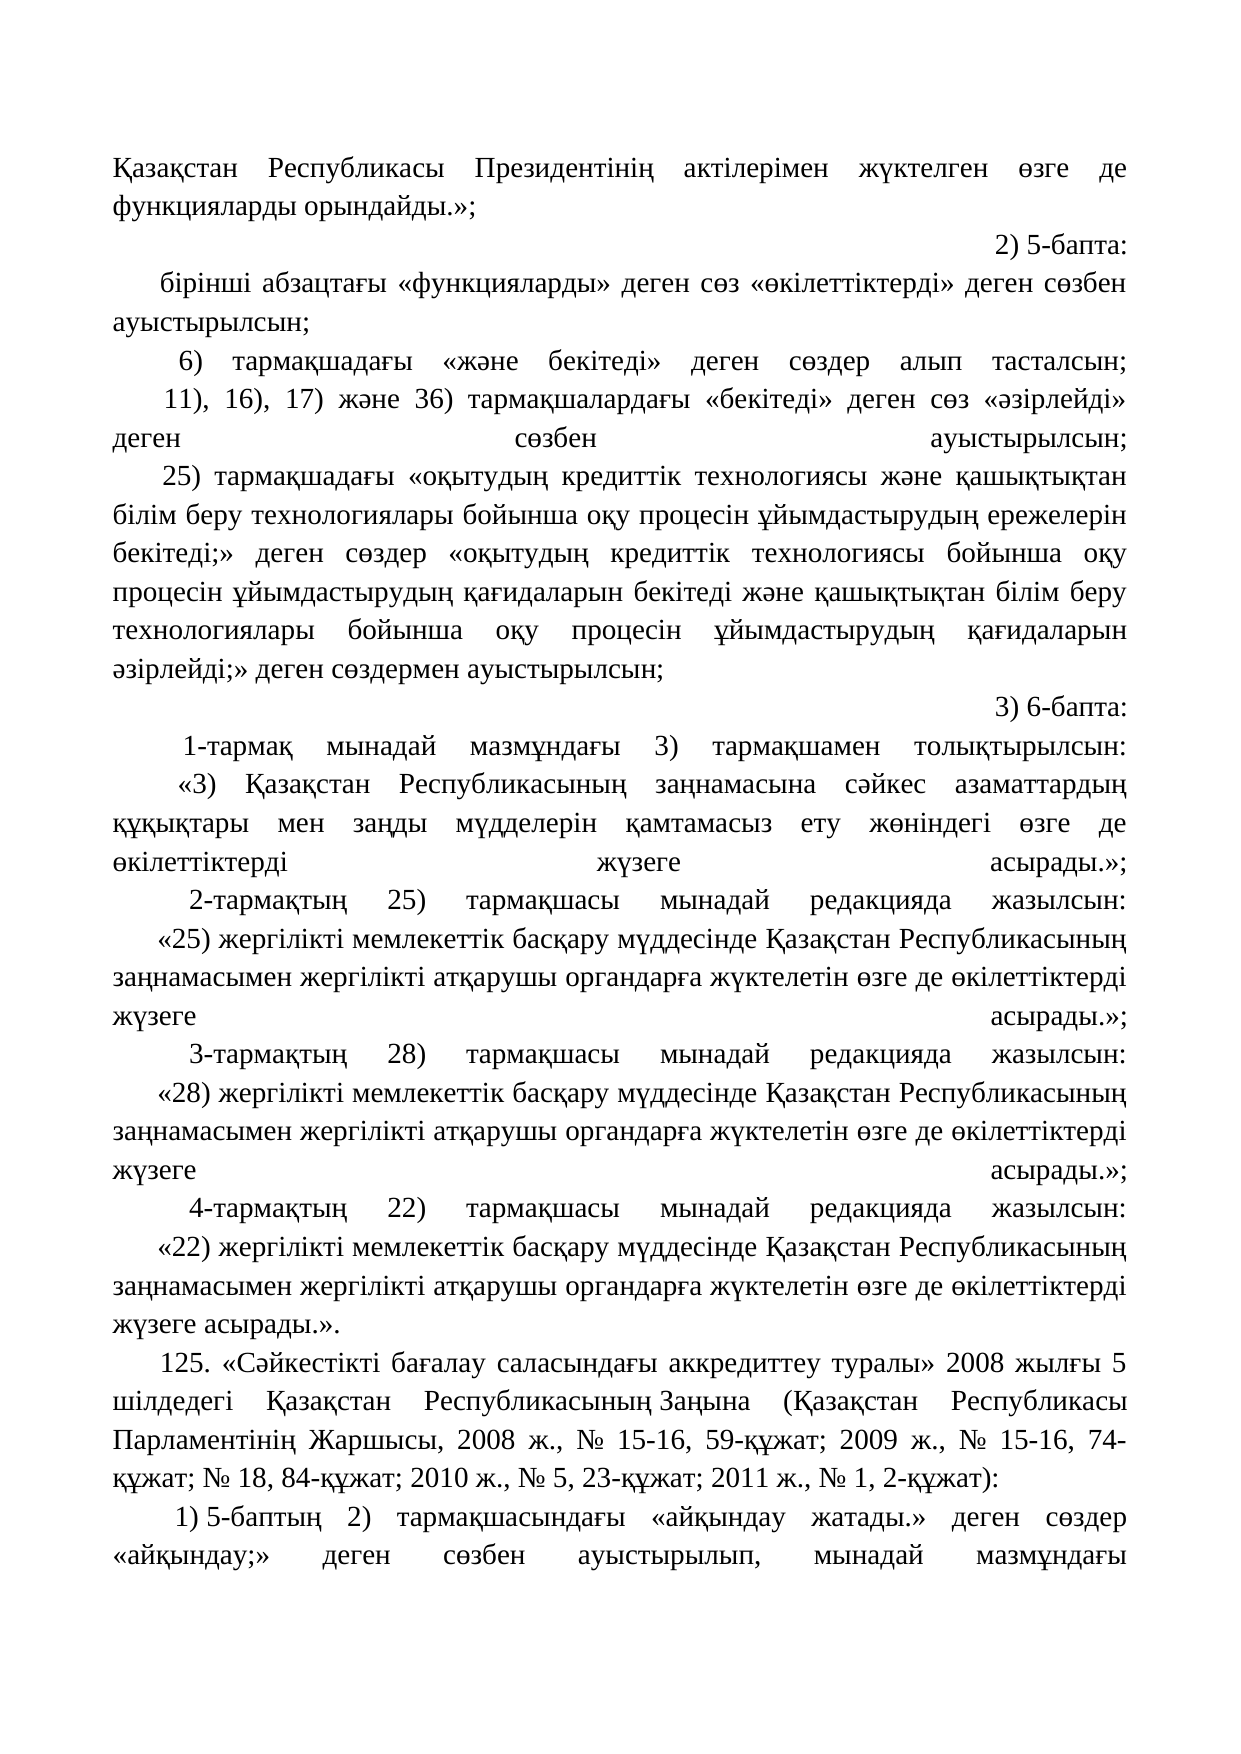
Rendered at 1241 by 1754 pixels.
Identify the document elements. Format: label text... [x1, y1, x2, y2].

text 3) 6-бапта: 1-тармақ мынадай мазмұндағы 3) тармақшамен толықтырылсын: «3) Қазақстан Республикасының заңнамасына сәйкес азаматтардың құқықтары мен заңды мүдделерін қамтамасыз ету жөніндегі өзге де өкілеттіктерді жүзеге асырады.»; 2-тармақтың 25) тармақшасы мынадай редакцияда жазылсын: «25) жергілікті мемлекеттік басқару мүддесінде Қазақстан Республикасының заңнамасымен жергілікті атқарушы органдарға жүктелетін өзге де өкілеттіктерді жүзеге асырады.»; 3-тармақтың 28) тармақшасы мынадай редакцияда жазылсын: «28) жергілікті мемлекеттік басқару мүддесінде Қазақстан Республикасының заңнамасымен жергілікті атқарушы органдарға жүктелетін өзге де өкілеттіктерді жүзеге асырады.»; 4-тармақтың 22) тармақшасы мынадай редакцияда жазылсын: «22) жергілікті мемлекеттік басқару мүддесінде Қазақстан Республикасының заңнамасымен жергілікті атқарушы органдарға жүктелетін өзге де өкілеттіктерді жүзеге асырады.». [112, 689, 1128, 1340]
text 2) 5-бапта: бірінші абзацтағы «функцияларды» деген сөз «өкілеттіктерді» деген сөзбен ауыстырылсын; 6) тармақшадағы «және бекітеді» деген сөздер алып тасталсын; 11), 16), 17) және 36) тармақшалардағы «бекітеді» деген сөз «әзірлейді» деген сөзбен ауыстырылсын; 25) тармақшадағы «оқытудың кредиттік технологиясы және қашықтықтан білім беру технологиялары бойынша оқу процесін ұйымдастырудың ережелерін бекітеді;» деген сөздер «оқытудың кредиттік технологиясы бойынша оқу процесін ұйымдастырудың қағидаларын бекітеді және қашықтықтан білім беру технологиялары бойынша оқу процесін ұйымдастырудың қағидаларын әзірлейді;» деген сөздермен ауыстырылсын; [112, 227, 1128, 684]
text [112, 1499, 1128, 1571]
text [112, 150, 1128, 222]
text 125. «Сәйкестікті бағалау саласындағы аккредиттеу туралы» 2008 жылғы 5 шілдедегі Қазақстан Республикасының Заңына (Қазақстан Республикасы Парламентінің Жаршысы, 2008 ж., № 15-16, 59-құжат; 2009 ж., № 15-16, 74-құжат; № 18, 84-құжат; 2010 ж., № 5, 23-құжат; 2011 ж., № 1, 2-құжат): [112, 1345, 1128, 1494]
